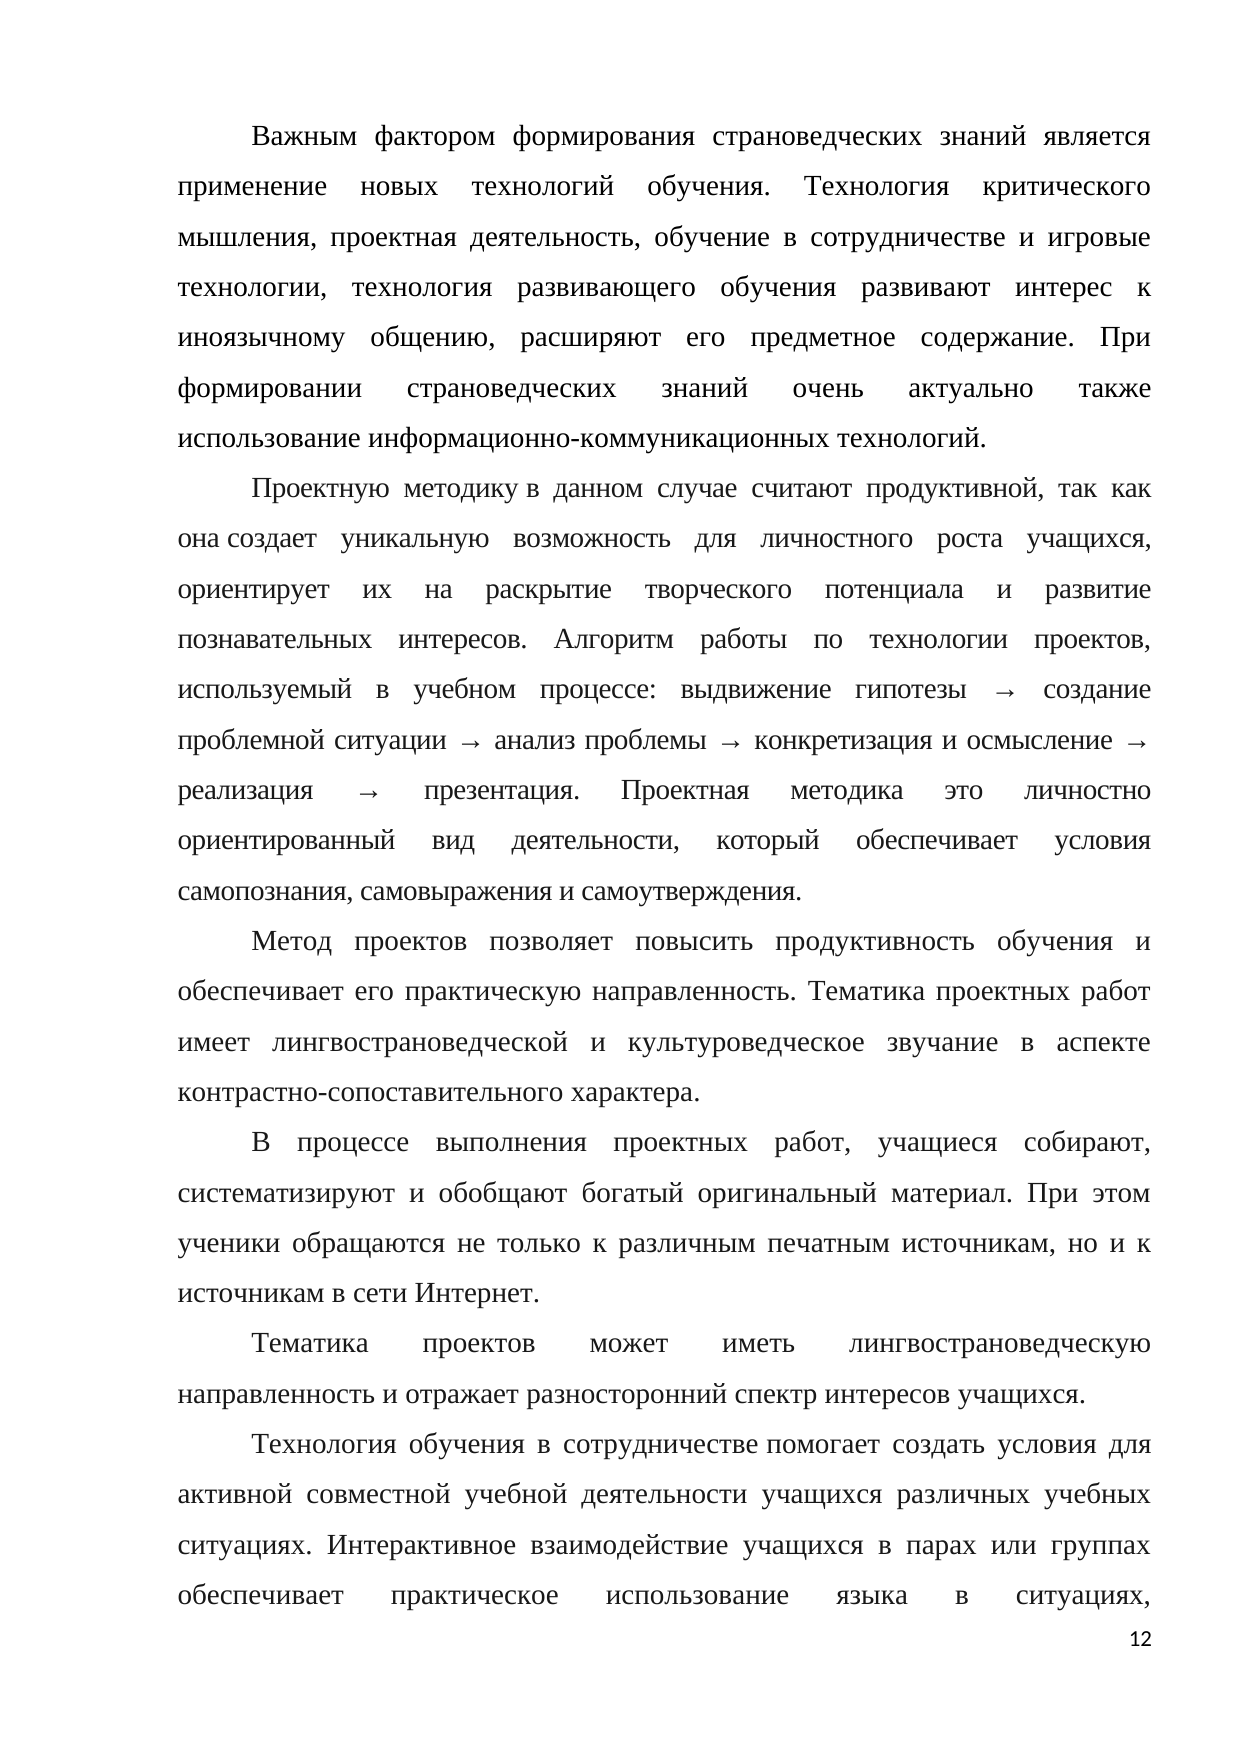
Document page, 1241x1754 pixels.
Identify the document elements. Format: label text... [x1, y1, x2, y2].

text Тематика проектов может иметь лингвострановедческую направленность и отражает разносторонний спектр интересов учащихся. [177, 1326, 1152, 1409]
text В процессе выполнения проектных работ, учащиеся собирают, систематизируют и обобщают богатый оригинальный материал. При этом ученики обращаются не только к различным печатным источникам, но и к источникам в сети Интернет. [177, 1124, 1152, 1309]
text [177, 1426, 1152, 1611]
text Проектную методику в данном случае считают продуктивной, так как она создает уникальную возможность для личностного роста учащихся, ориентирует их на раскрытие творческого потенциала и развитие познавательных интересов. Алгоритм работы по технологии проектов, используемый в учебном процессе: выдвижение гипотезы → создание проблемной ситуации → анализ проблемы → конкретизация и осмысление → реализация → презентация. Проектная методика это личностно ориентированный вид деятельности, который обеспечивает условия самопознания, самовыражения и самоутверждения. [177, 470, 1152, 906]
text Важным фактором формирования страноведческих знаний является применение новых технологий обучения. Технология критического мышления, проектная деятельность, обучение в сотрудничестве и игровые технологии, технология развивающего обучения развивают интерес к иноязычному общению, расширяют его предметное содержание. При формировании страноведческих знаний очень актуально также использование информационно-коммуникационных технологий. [177, 118, 1152, 453]
text Метод проектов позволяет повысить продуктивность обучения и обеспечивает его практическую направленность. Тематика проектных работ имеет лингвострановедческой и культуроведческое звучание в аспекте контрастно-сопоставительного характера. [177, 923, 1152, 1108]
